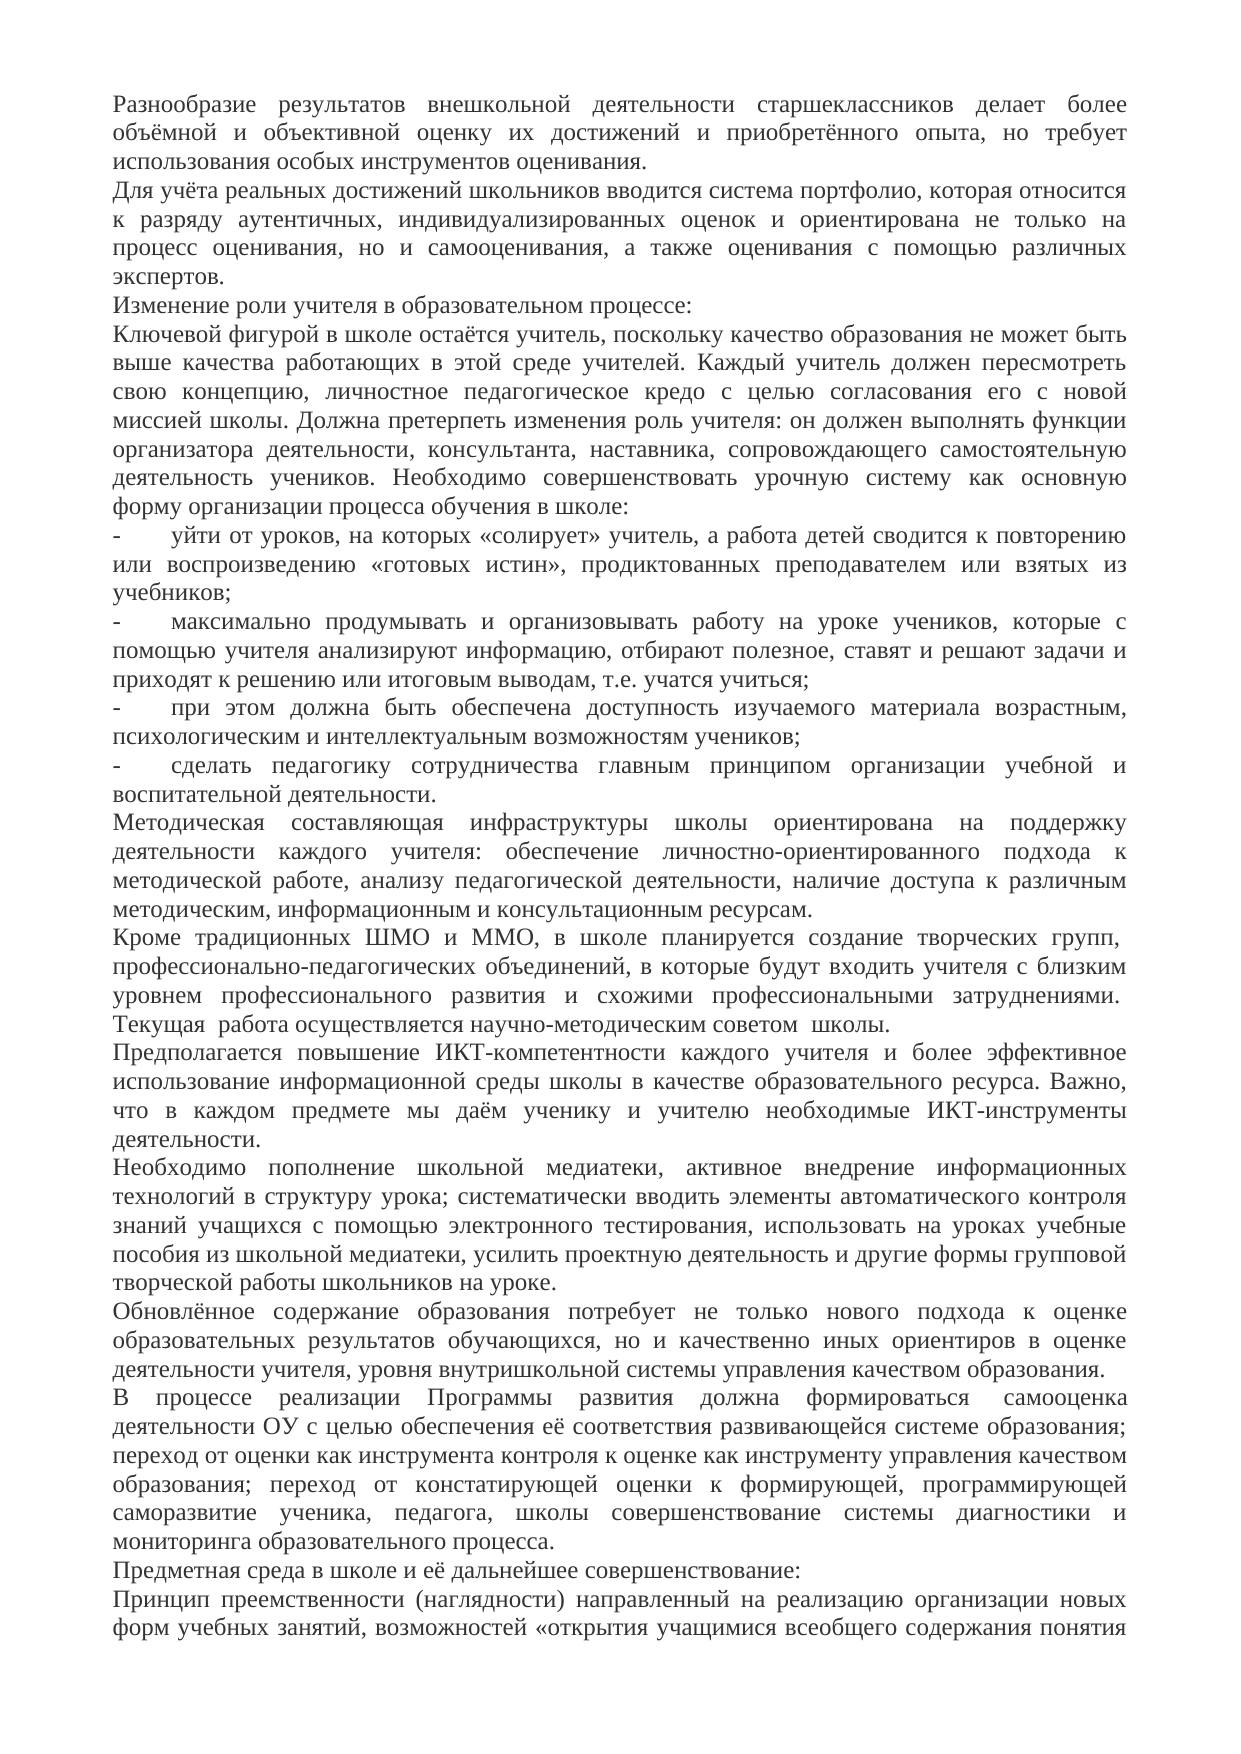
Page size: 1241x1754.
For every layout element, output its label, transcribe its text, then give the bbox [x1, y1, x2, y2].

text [112, 1584, 1128, 1641]
text Предполагается повышение ИКТ-компетентности каждого учителя и более эффективное использование информационной среды школы в качестве образовательного ресурса. Важно, что в каждом предмете мы даём ученику и учителю необходимые ИКТ-инструменты деятельности. [112, 1037, 1128, 1152]
text Предметная среда в школе и её дальнейшее совершенствование: [112, 1555, 1128, 1584]
text Методическая составляющая инфраструктуры школы ориентирована на поддержку деятельности каждого учителя: обеспечение личностно-ориентированного подхода к методической работе, анализу педагогической деятельности, наличие доступа к различным методическим, информационным и консультационным ресурсам. [112, 807, 1128, 922]
text - при этом должна быть обеспечена доступность изучаемого материала возрастным, психологическим и интеллектуальным возможностям учеников; [112, 692, 1128, 750]
text - уйти от уроков, на которых «солирует» учитель, а работа детей сводится к повторению или воспроизведению «готовых истин», продиктованных преподавателем или взятых из учебников; [112, 520, 1128, 606]
text Разнообразие результатов внешкольной деятельности старшеклассников делает более объёмной и объективной оценку их достижений и приобретённого опыта, но требует использования особых инструментов оценивания. [112, 89, 1128, 175]
text Для учёта реальных достижений школьников вводится система портфолио, которая относится к разряду аутентичных, индивидуализированных оценок и ориентирована не только на процесс оценивания, но и самооценивания, а также оценивания с помощью различных экспертов. [112, 175, 1128, 290]
text - сделать педагогику сотрудничества главным принципом организации учебной и воспитательной деятельности. [112, 750, 1128, 807]
text Необходимо пополнение школьной медиатеки, активное внедрение информационных технологий в структуру урока; систематически вводить элементы автоматического контроля знаний учащихся с помощью электронного тестирования, использовать на уроках учебные пособия из школьной медиатеки, усилить проектную деятельность и другие формы групповой творческой работы школьников на уроке. [112, 1152, 1128, 1296]
text - максимально продумывать и организовывать работу на уроке учеников, которые с помощью учителя анализируют информацию, отбирают полезное, ставят и решают задачи и приходят к решению или итоговым выводам, т.е. учатся учиться; [112, 606, 1128, 692]
text Кроме традиционных ШМО и ММО, в школе планируется создание творческих групп, профессионально-педагогических объединений, в которые будут входить учителя с близким уровнем профессионального развития и схожими профессиональными затруднениями. Текущая работа осуществляется научно-методическим советом школы. [112, 922, 1128, 1037]
text Обновлённое содержание образования потребует не только нового подхода к оценке образовательных результатов обучающихся, но и качественно иных ориентиров в оценке деятельности учителя, уровня внутришкольной системы управления качеством образования. [112, 1296, 1128, 1382]
text В процессе реализации Программы развития должна формироваться самооценка деятельности ОУ с целью обеспечения её соответствия развивающейся системе образования; переход от оценки как инструмента контроля к оценке как инструменту управления качеством образования; переход от констатирующей оценки к формирующей, программирующей саморазвитие ученика, педагога, школы совершенствование системы диагностики и мониторинга образовательного процесса. [112, 1382, 1128, 1555]
text Ключевой фигурой в школе остаётся учитель, поскольку качество образования не может быть выше качества работающих в этой среде учителей. Каждый учитель должен пересмотреть свою концепцию, личностное педагогическое кредо с целью согласования его с новой миссией школы. Должна претерпеть изменения роль учителя: он должен выполнять функции организатора деятельности, консультанта, наставника, сопровождающего самостоятельную деятельность учеников. Необходимо совершенствовать урочную систему как основную форму организации процесса обучения в школе: [112, 319, 1128, 520]
text Изменение роли учителя в образовательном процессе: [112, 290, 1128, 319]
